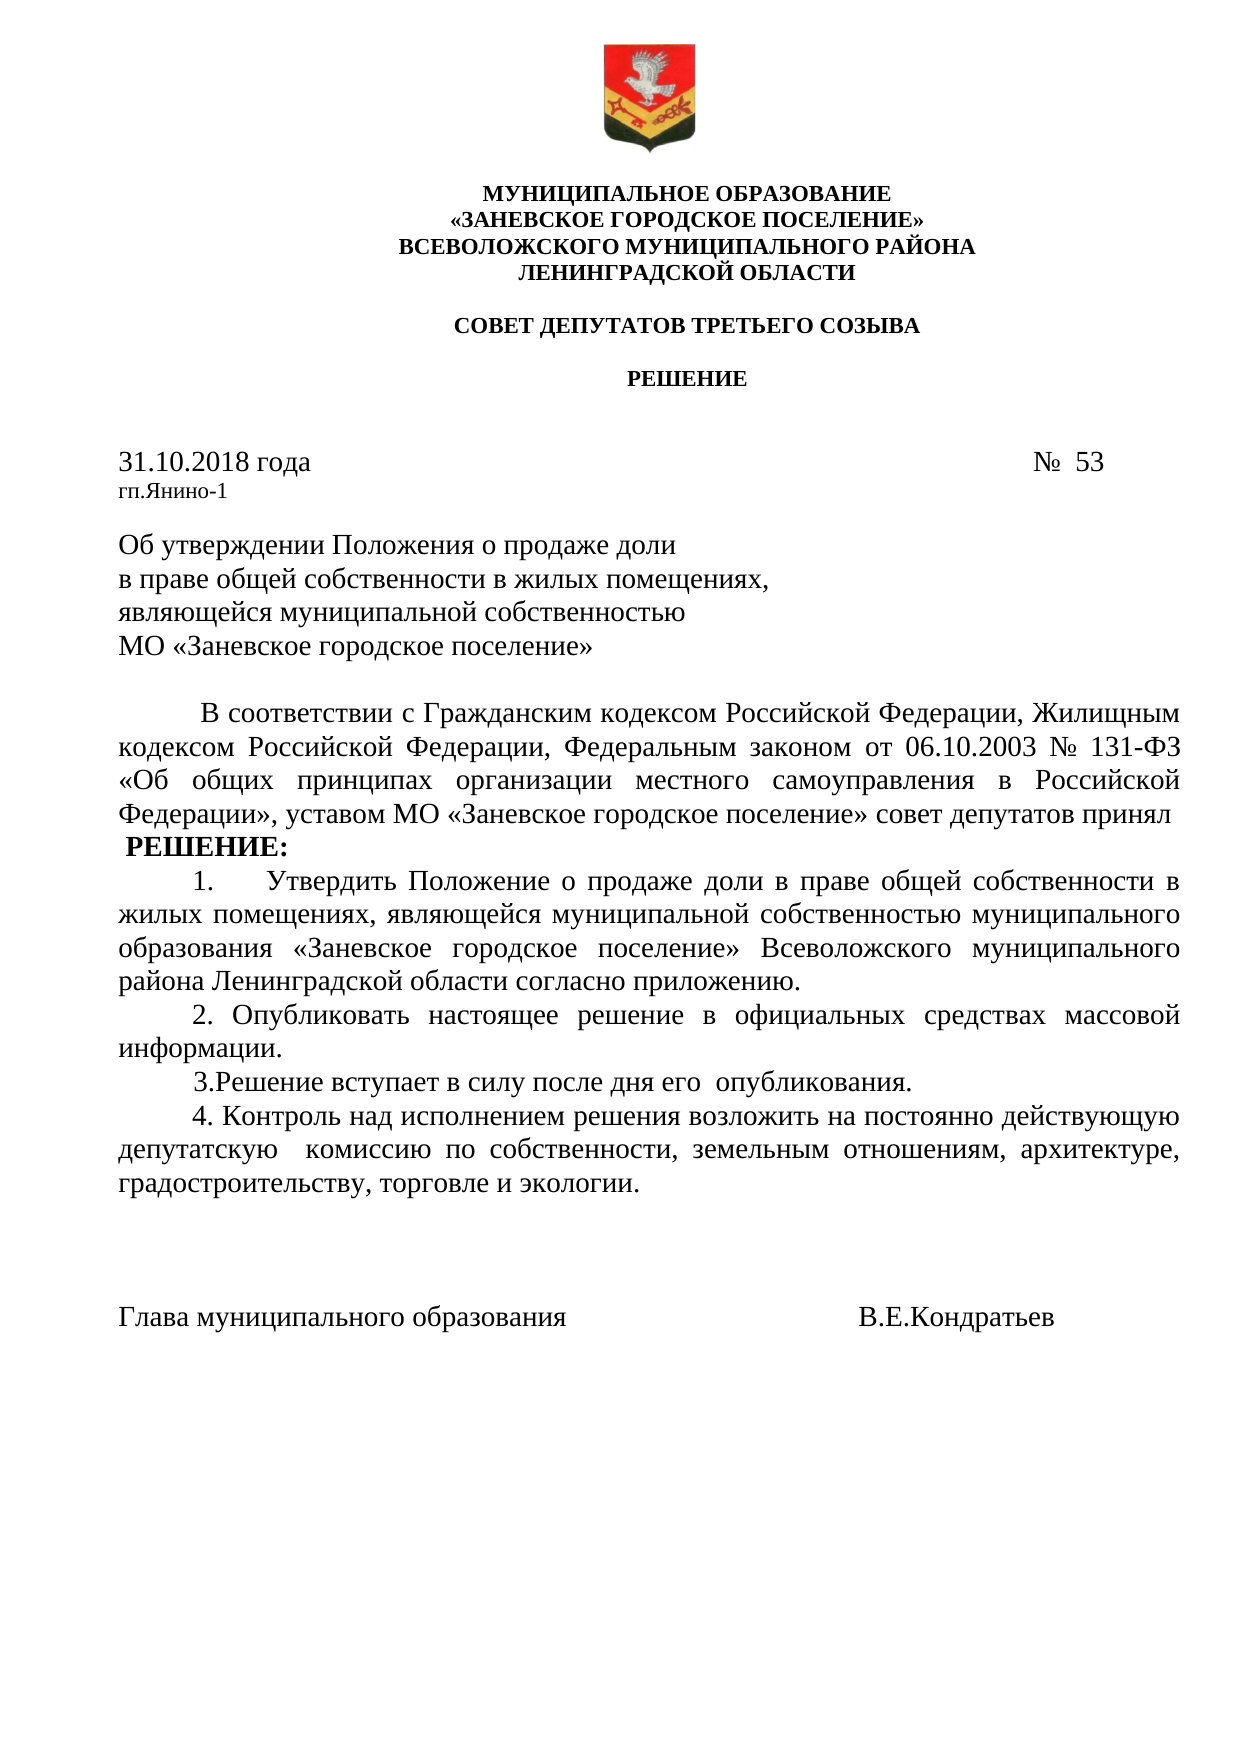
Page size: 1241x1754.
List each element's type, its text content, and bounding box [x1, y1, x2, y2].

text РЕШЕНИЕ [118, 364, 1181, 391]
text СОВЕТ ДЕПУТАТОВ ТРЕТЬЕГО СОЗЫВА [118, 312, 1181, 338]
text МО «Заневское городское поселение» [118, 628, 1181, 662]
text Глава муниципального образования В.Е.Кондратьев [118, 1299, 1181, 1332]
text ЛЕНИНГРАДСКОЙ ОБЛАСТИ [118, 259, 1181, 286]
text «ЗАНЕВСКОЕ ГОРОДСКОЕ ПОСЕЛЕНИЕ» [118, 206, 1181, 233]
text РЕШЕНИЕ: [118, 829, 1181, 863]
text в праве общей собственности в жилых помещениях, [118, 561, 1181, 594]
text гп.Янино-1 [118, 477, 1181, 503]
text 2. Опубликовать настоящее решение в официальных средствах массовой информации. [118, 997, 1181, 1064]
text В соответствии с Гражданским кодексом Российской Федерации, Жилищным кодексом Российской Федерации, Федеральным законом от 06.10.2003 № 131-ФЗ «Об общих принципах организации местного самоуправления в Российской Федерации», уставом МО «Заневское городское поселение» совет депутатов принял [118, 695, 1181, 829]
list Утвердить Положение о продаже доли в праве общей собственности в жилых помещениях, являющейся муниципальной собственностью муниципального образования «Заневское городское поселение» Всеволожского муниципального района Ленинградской области согласно приложению. [118, 863, 1181, 997]
text являющейся муниципальной собственностью [118, 594, 1181, 628]
text 31.10.2018 года № 53 [118, 444, 1181, 477]
text ВСЕВОЛОЖСКОГО МУНИЦИПАЛЬНОГО РАЙОНА [118, 233, 1181, 259]
text Об утверждении Положения о продаже доли [118, 527, 1181, 561]
text МУНИЦИПАЛЬНОЕ ОБРАЗОВАНИЕ [118, 180, 1181, 206]
text 4. Контроль над исполнением решения возложить на постоянно действующую депутатскую комиссию по собственности, земельным отношениям, архитектуре, градостроительству, торговле и экологии. [118, 1098, 1181, 1198]
text 3.Решение вступает в силу после дня его опубликования. [118, 1064, 1181, 1098]
picture [603, 44, 696, 154]
